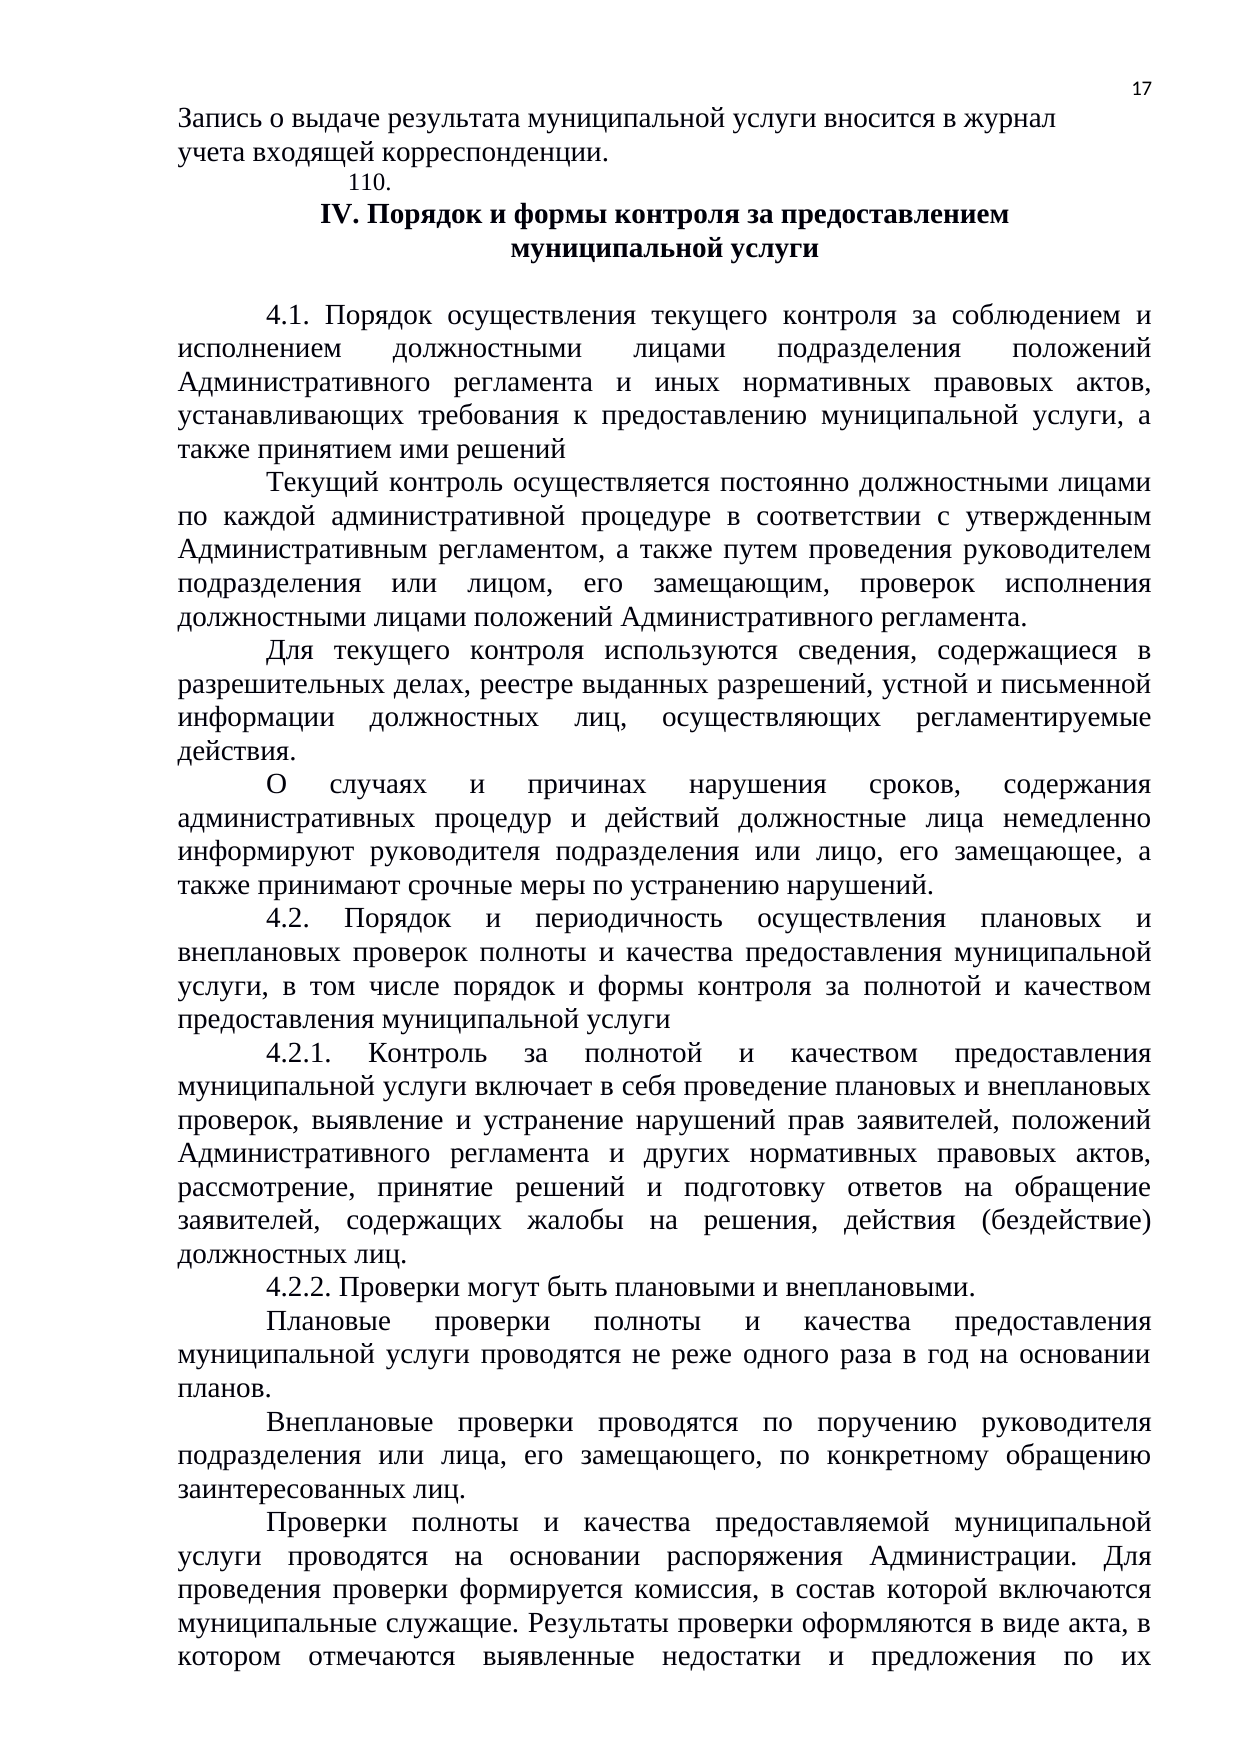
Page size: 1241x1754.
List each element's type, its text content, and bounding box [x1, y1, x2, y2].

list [177, 100, 1152, 167]
text Для текущего контроля используются сведения, содержащиеся в разрешительных делах, реестре выданных разрешений, устной и письменной информации должностных лиц, осуществляющих регламентируемые действия. [177, 632, 1152, 766]
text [177, 1504, 1152, 1672]
text IV. Порядок и формы контроля за предоставлением [177, 196, 1152, 230]
text 4.2.1. Контроль за полнотой и качеством предоставления муниципальной услуги включает в себя проведение плановых и внеплановых проверок, выявление и устранение нарушений прав заявителей, положений Административного регламента и других нормативных правовых актов, рассмотрение, принятие решений и подготовку ответов на обращение заявителей, содержащих жалобы на решения, действия (бездействие) должностных лиц. [177, 1035, 1152, 1269]
text О случаях и причинах нарушения сроков, содержания административных процедур и действий должностные лица немедленно информируют руководителя подразделения или лицо, его замещающее, а также принимают срочные меры по устранению нарушений. [177, 766, 1152, 901]
text Текущий контроль осуществляется постоянно должностными лицами по каждой административной процедуре в соответствии с утвержденным Административным регламентом, а также путем проведения руководителем подразделения или лицом, его замещающим, проверок исполнения должностными лицами положений Административного регламента. [177, 464, 1152, 632]
text Внеплановые проверки проводятся по поручению руководителя подразделения или лица, его замещающего, по конкретному обращению заинтересованных лиц. [177, 1404, 1152, 1504]
text 4.2. Порядок и периодичность осуществления плановых и внеплановых проверок полноты и качества предоставления муниципальной услуги, в том числе порядок и формы контроля за полнотой и качеством предоставления муниципальной услуги [177, 901, 1152, 1035]
text муниципальной услуги [177, 230, 1152, 263]
text 4.1. Порядок осуществления текущего контроля за соблюдением и исполнением должностными лицами подразделения положений Административного регламента и иных нормативных правовых актов, устанавливающих требования к предоставлению муниципальной услуги, а также принятием ими решений [177, 297, 1152, 464]
text 4.2.2. Проверки могут быть плановыми и внеплановыми. [177, 1269, 1152, 1303]
text Плановые проверки полноты и качества предоставления муниципальной услуги проводятся не реже одного раза в год на основании планов. [177, 1303, 1152, 1404]
